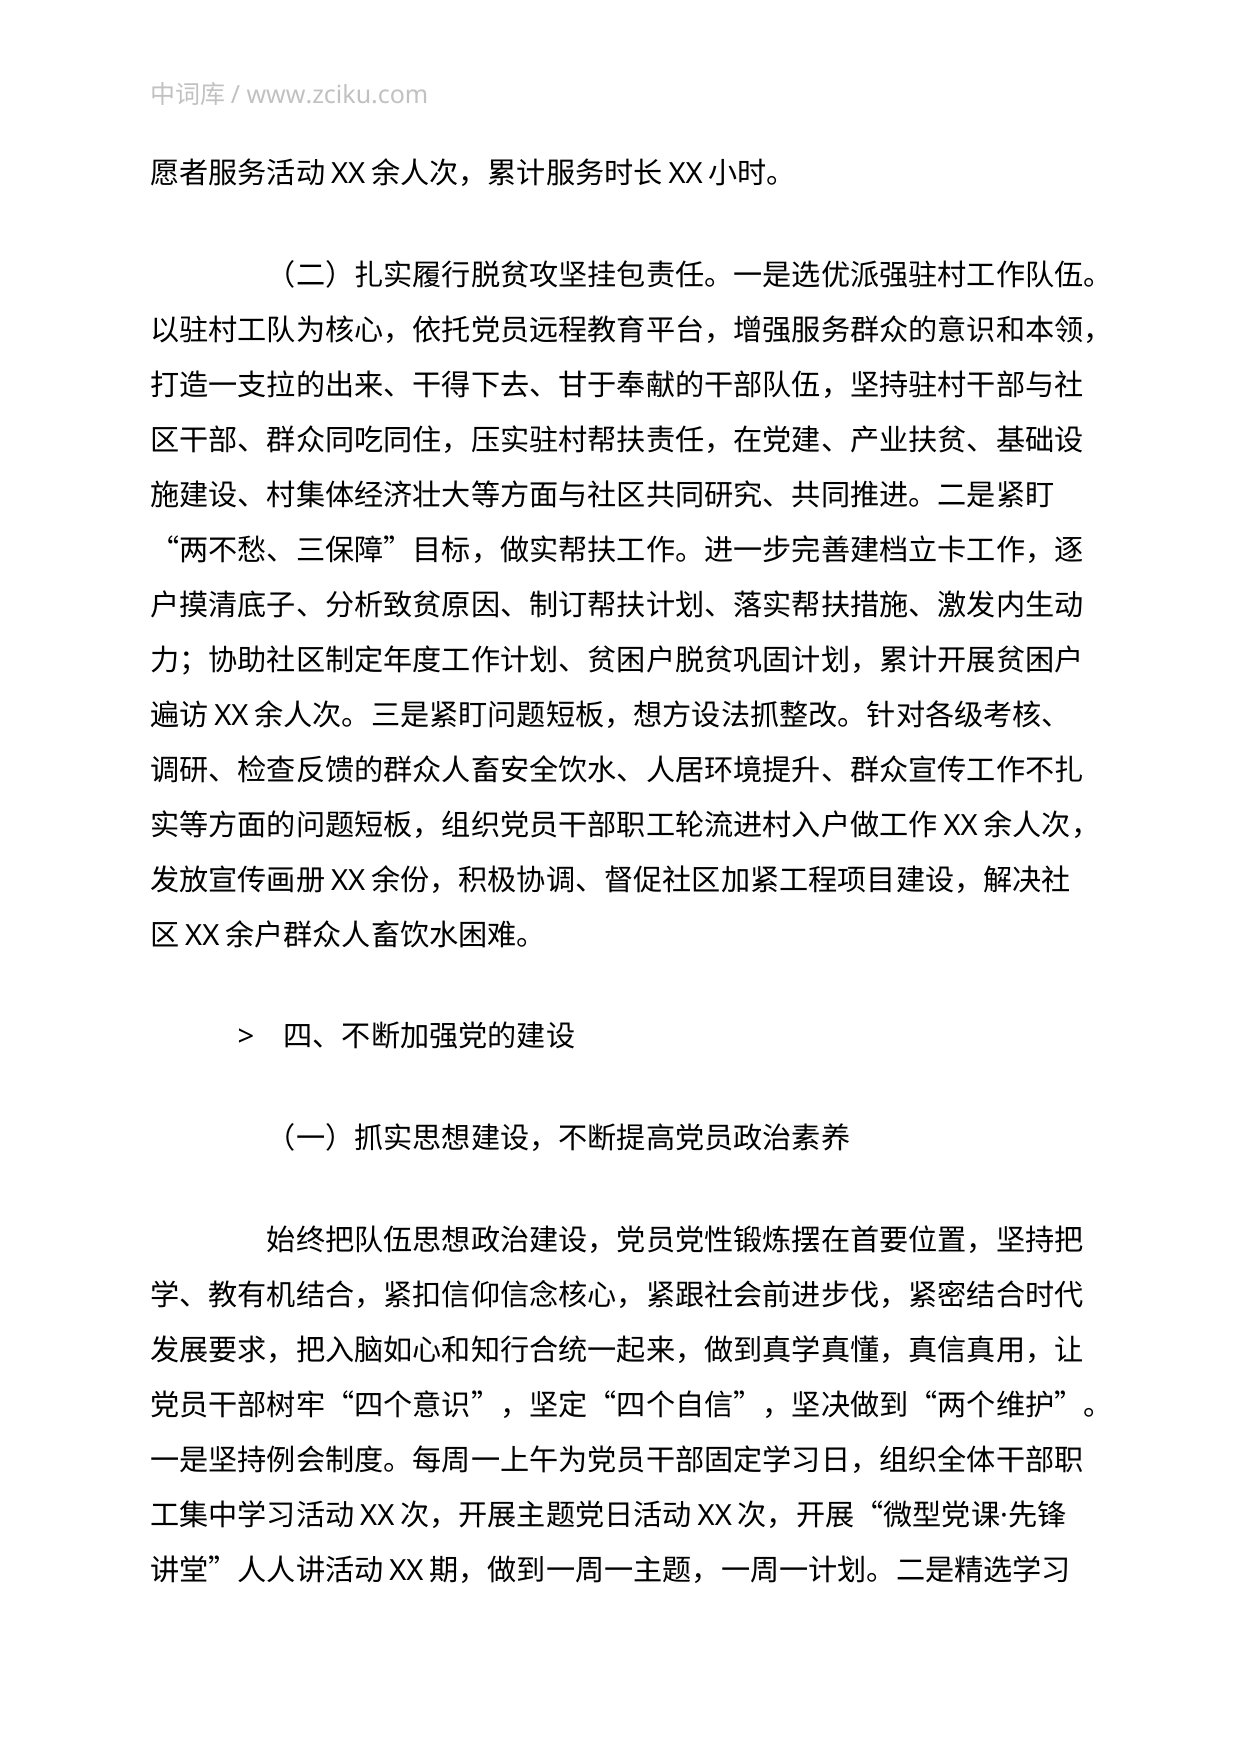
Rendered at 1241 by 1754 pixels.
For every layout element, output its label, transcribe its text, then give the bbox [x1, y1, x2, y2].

text > 四、不断加强党的建设 [150, 1013, 1090, 1055]
text （一）抓实思想建设，不断提高党员政治素养 [150, 1115, 1090, 1157]
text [150, 150, 1090, 192]
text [150, 1217, 1090, 1589]
text （二）扎实履行脱贫攻坚挂包责任。一是选优派强驻村工作队伍。以驻村工队为核心，依托党员远程教育平台，增强服务群众的意识和本领，打造一支拉的出来、干得下去、甘于奉献的干部队伍，坚持驻村干部与社区干部、群众同吃同住，压实驻村帮扶责任，在党建、产业扶贫、基础设施建设、村集体经济壮大等方面与社区共同研究、共同推进。二是紧盯“两不愁、三保障”目标，做实帮扶工作。进一步完善建档立卡工作，逐户摸清底子、分析致贫原因、制订帮扶计划、落实帮扶措施、激发内生动力；协助社区制定年度工作计划、贫困户脱贫巩固计划，累计开展贫困户遍访XX余人次。三是紧盯问题短板，想方设法抓整改。针对各级考核、调研、检查反馈的群众人畜安全饮水、人居环境提升、群众宣传工作不扎实等方面的问题短板，组织党员干部职工轮流进村入户做工作XX余人次，发放宣传画册XX余份，积极协调、督促社区加紧工程项目建设，解决社区XX余户群众人畜饮水困难。 [150, 252, 1090, 953]
